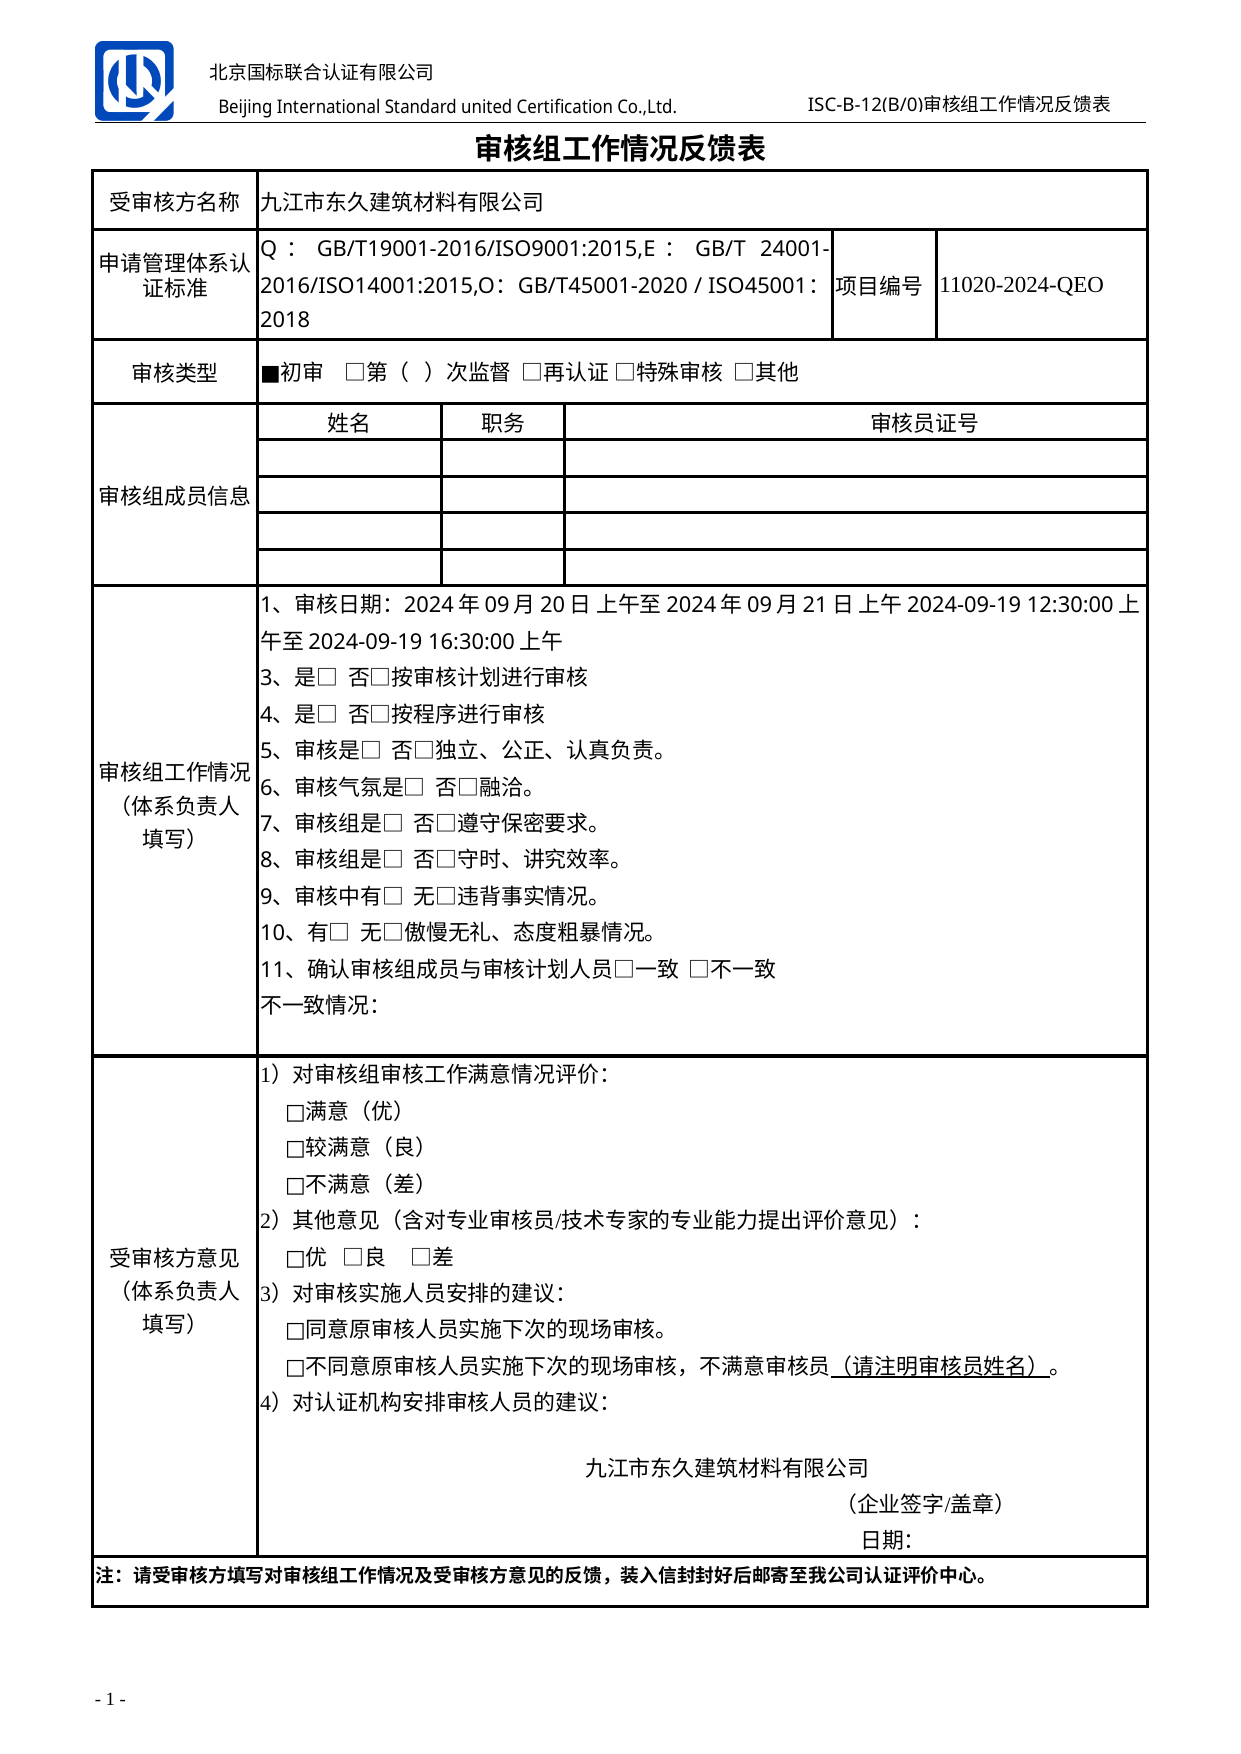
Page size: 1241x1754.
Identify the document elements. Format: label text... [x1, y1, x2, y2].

table_cell [259, 551, 440, 584]
table_cell 审核组成员信息 [94, 405, 256, 584]
table_cell [443, 478, 563, 511]
table_cell 1、审核日期：2024年09月20日 上午至2024年09月21日 上午2024-09-19 12:30:00上午至2024-09-19 16:30:00上午 3、是□ 否□按审核计划进行审核 4、是□ 否□按程序进行审核 5、审核是□ 否□独立、公正、认真负责。 6、审核气氛是□ 否□融洽。 7、审核组是□ 否□遵守保密要求。 8、审核组是□ 否□守时、讲究效率。 9、审核中有□ 无□违背事实情况。 10、有□ 无□傲慢无礼、态度粗暴情况。 11、确认审核组成员与审核计划人员□一致 □不一致 不一致情况： [259, 587, 1146, 1054]
picture [95, 41, 174, 121]
table_header 九江市东久建筑材料有限公司 [259, 172, 1146, 228]
table_cell [566, 514, 1146, 548]
table_cell 审核员证号 [566, 405, 1146, 438]
table_cell 11020-2024-QEO [938, 231, 1146, 338]
table_cell 姓名 [259, 405, 440, 438]
table_cell 申请管理体系认证标准 [94, 231, 256, 338]
table_cell Q：GB/T19001-2016/ISO9001:2015,E：GB/T 24001-2016/ISO14001:2015,O：GB/T45001-2020 / ISO45001：2018 [259, 231, 831, 338]
text 审核组工作情况反馈表 [94, 123, 1146, 169]
table_cell 审核类型 [94, 341, 256, 402]
table_cell ■初审 □第（ ）次监督 □再认证 □特殊审核 □其他 [259, 341, 1146, 402]
table_cell [566, 441, 1146, 475]
table_cell [259, 514, 440, 548]
table_cell [443, 551, 563, 584]
table_cell [443, 441, 563, 475]
table_cell 受审核方意见（体系负责人 填写） [94, 1058, 256, 1555]
table_cell 注：请受审核方填写对审核组工作情况及受审核方意见的反馈，装入信封封好后邮寄至我公司认证评价中心。 [94, 1558, 1146, 1604]
table_cell 项目编号 [834, 231, 935, 338]
table_cell [259, 441, 440, 475]
table_cell 职务 [443, 405, 563, 438]
table_cell [566, 478, 1146, 511]
table_header 受审核方名称 [94, 172, 256, 228]
table_cell 审核组工作情况（体系负责人 填写） [94, 587, 256, 1054]
table_cell [259, 478, 440, 511]
table_cell [443, 514, 563, 548]
table_cell 1）对审核组审核工作满意情况评价： □满意（优） □较满意（良） □不满意（差） 2）其他意见（含对专业审核员/技术专家的专业能力提出评价意见）： □优 □良 □差 3）对审核实施人员安排的建议： □同意原审核人员实施下次的现场审核。 □不同意原审核人员实施下次的现场审核，不满意审核员（请注明审核员姓名）。 4）对认证机构安排审核人员的建议： 九江市东久建筑材料有限公司 （企业签字/盖章） 日期： [259, 1058, 1146, 1555]
table_cell [566, 551, 1146, 584]
